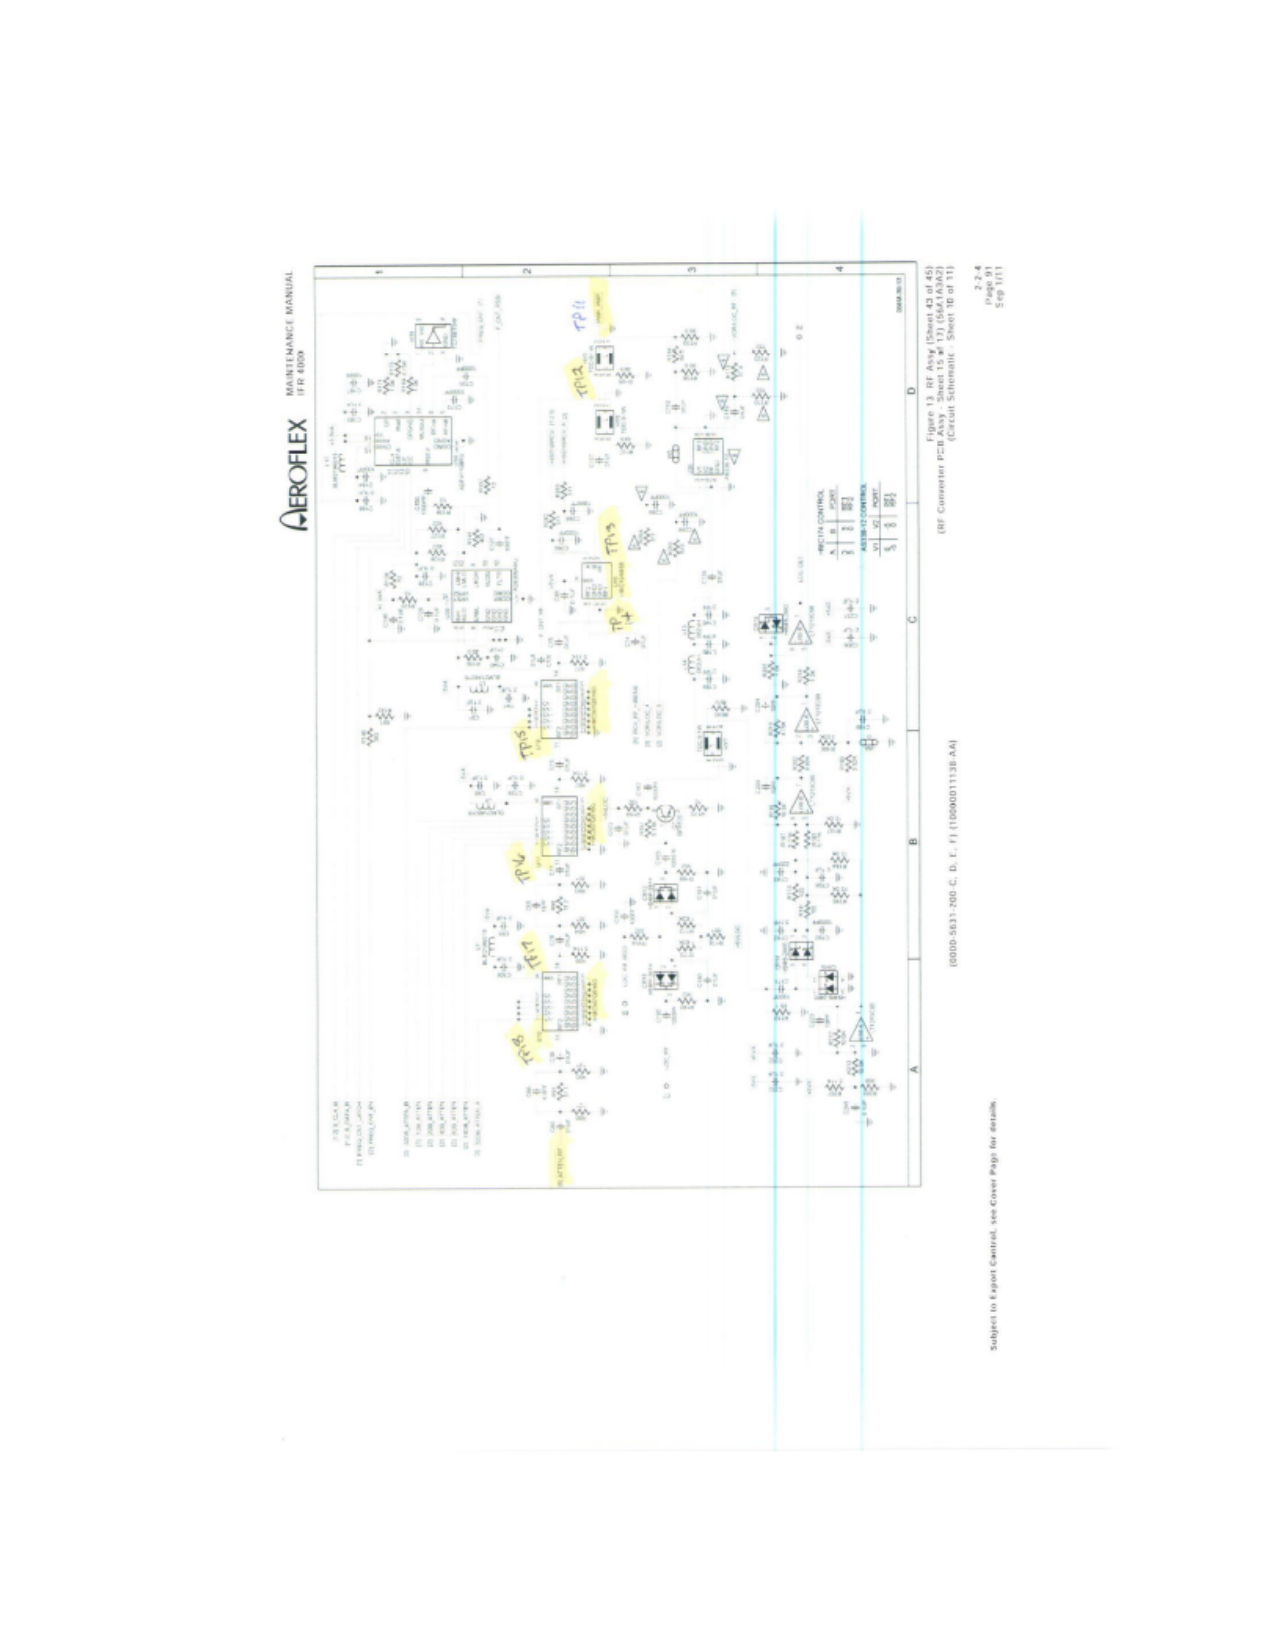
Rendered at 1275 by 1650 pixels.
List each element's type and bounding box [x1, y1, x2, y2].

picture [181, 231, 1100, 1435]
